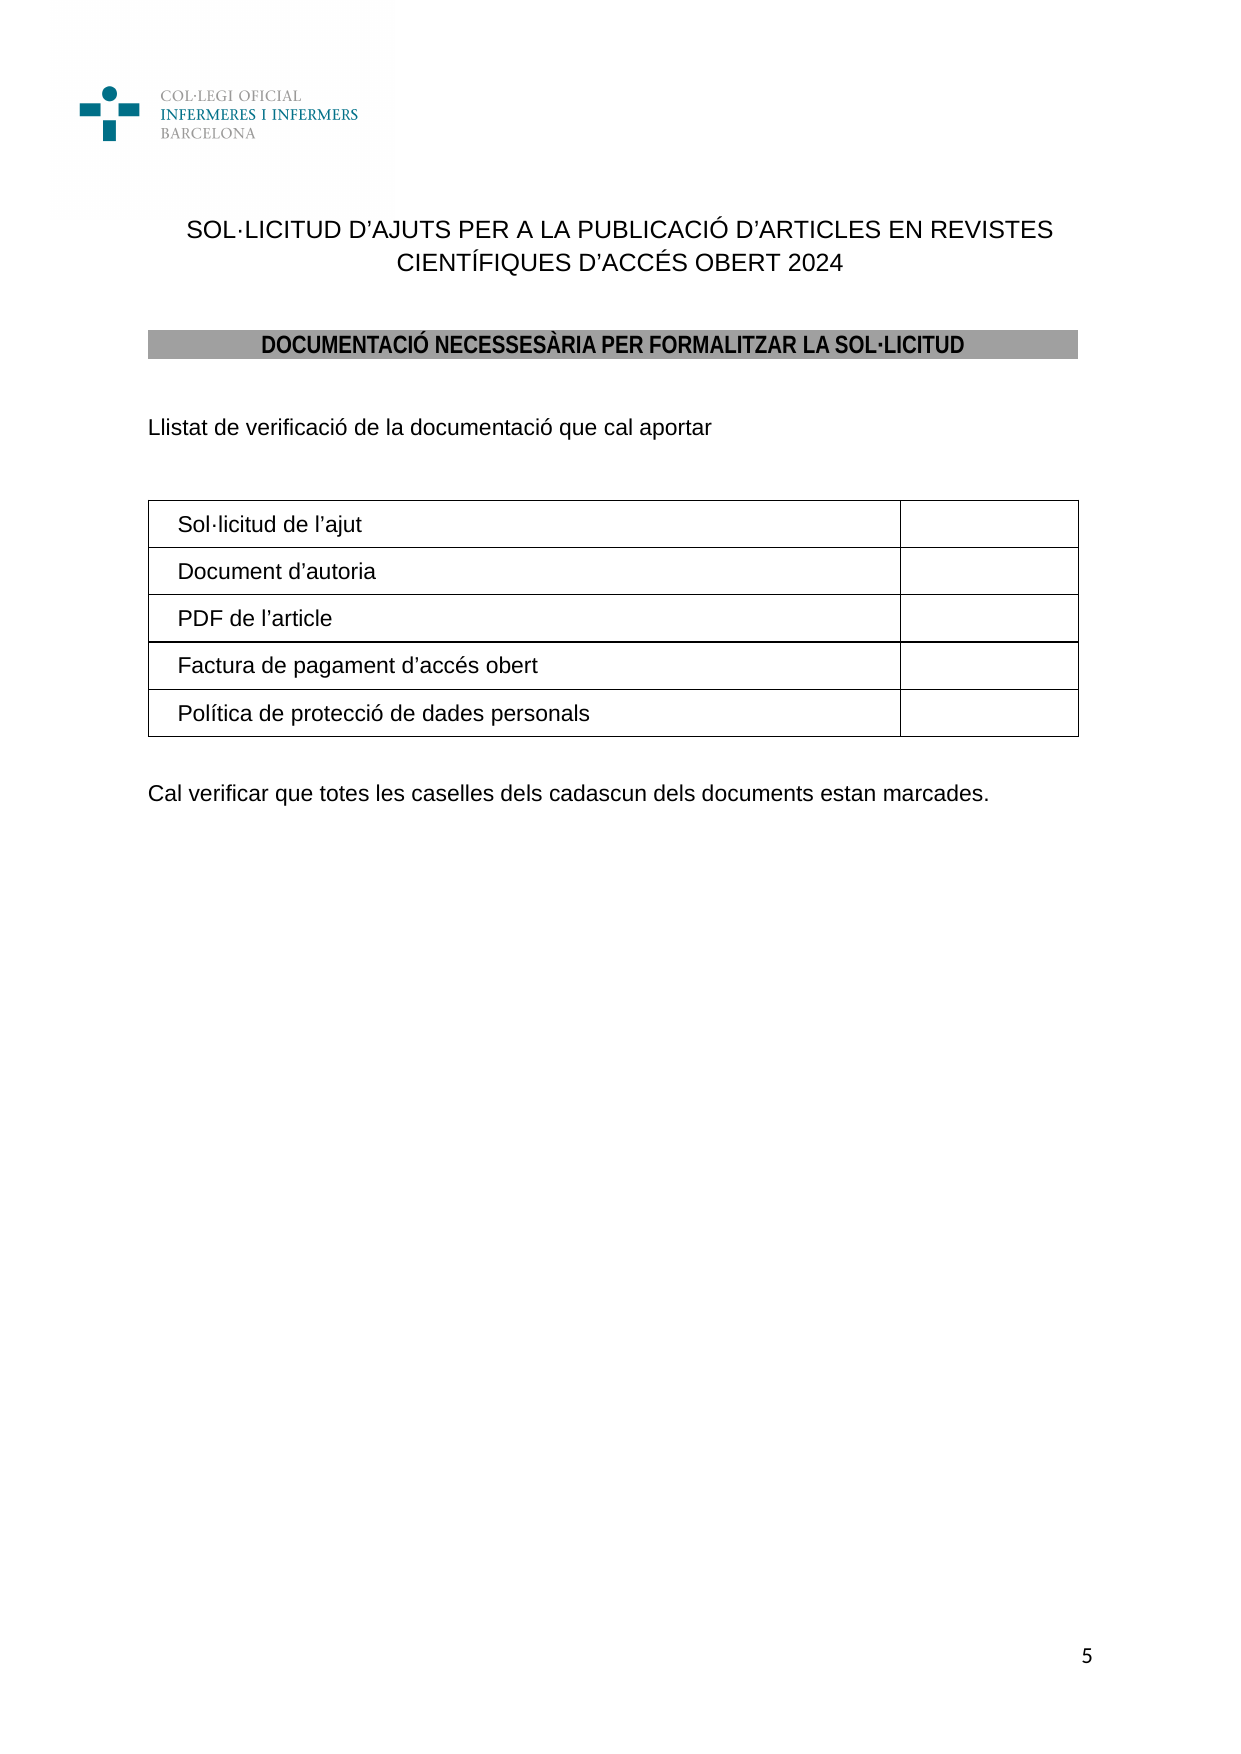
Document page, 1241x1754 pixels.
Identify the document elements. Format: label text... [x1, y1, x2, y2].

table_cell [901, 690, 1078, 736]
table_cell PDF de l’article [149, 595, 900, 641]
table_cell Política de protecció de dades personals [149, 690, 900, 736]
table_cell [901, 548, 1078, 594]
table_cell [901, 643, 1078, 689]
picture [50, 0, 396, 220]
table_header Sol·licitud de l’ajut [149, 501, 900, 547]
table_cell Document d’autoria [149, 548, 900, 594]
text Llistat de verificació de la documentació que cal aportar [148, 414, 1092, 441]
text Cal verificar que totes les caselles dels cadascun dels documents estan marcades. [148, 780, 1092, 806]
table_cell Factura de pagament d’accés obert [149, 643, 900, 689]
table_header [901, 501, 1078, 547]
subtitle DOCUMENTACIÓ NECESSESÀRIA PER FORMALITZAR LA SOL·LICITUD [148, 330, 1078, 359]
table_cell [901, 595, 1078, 641]
